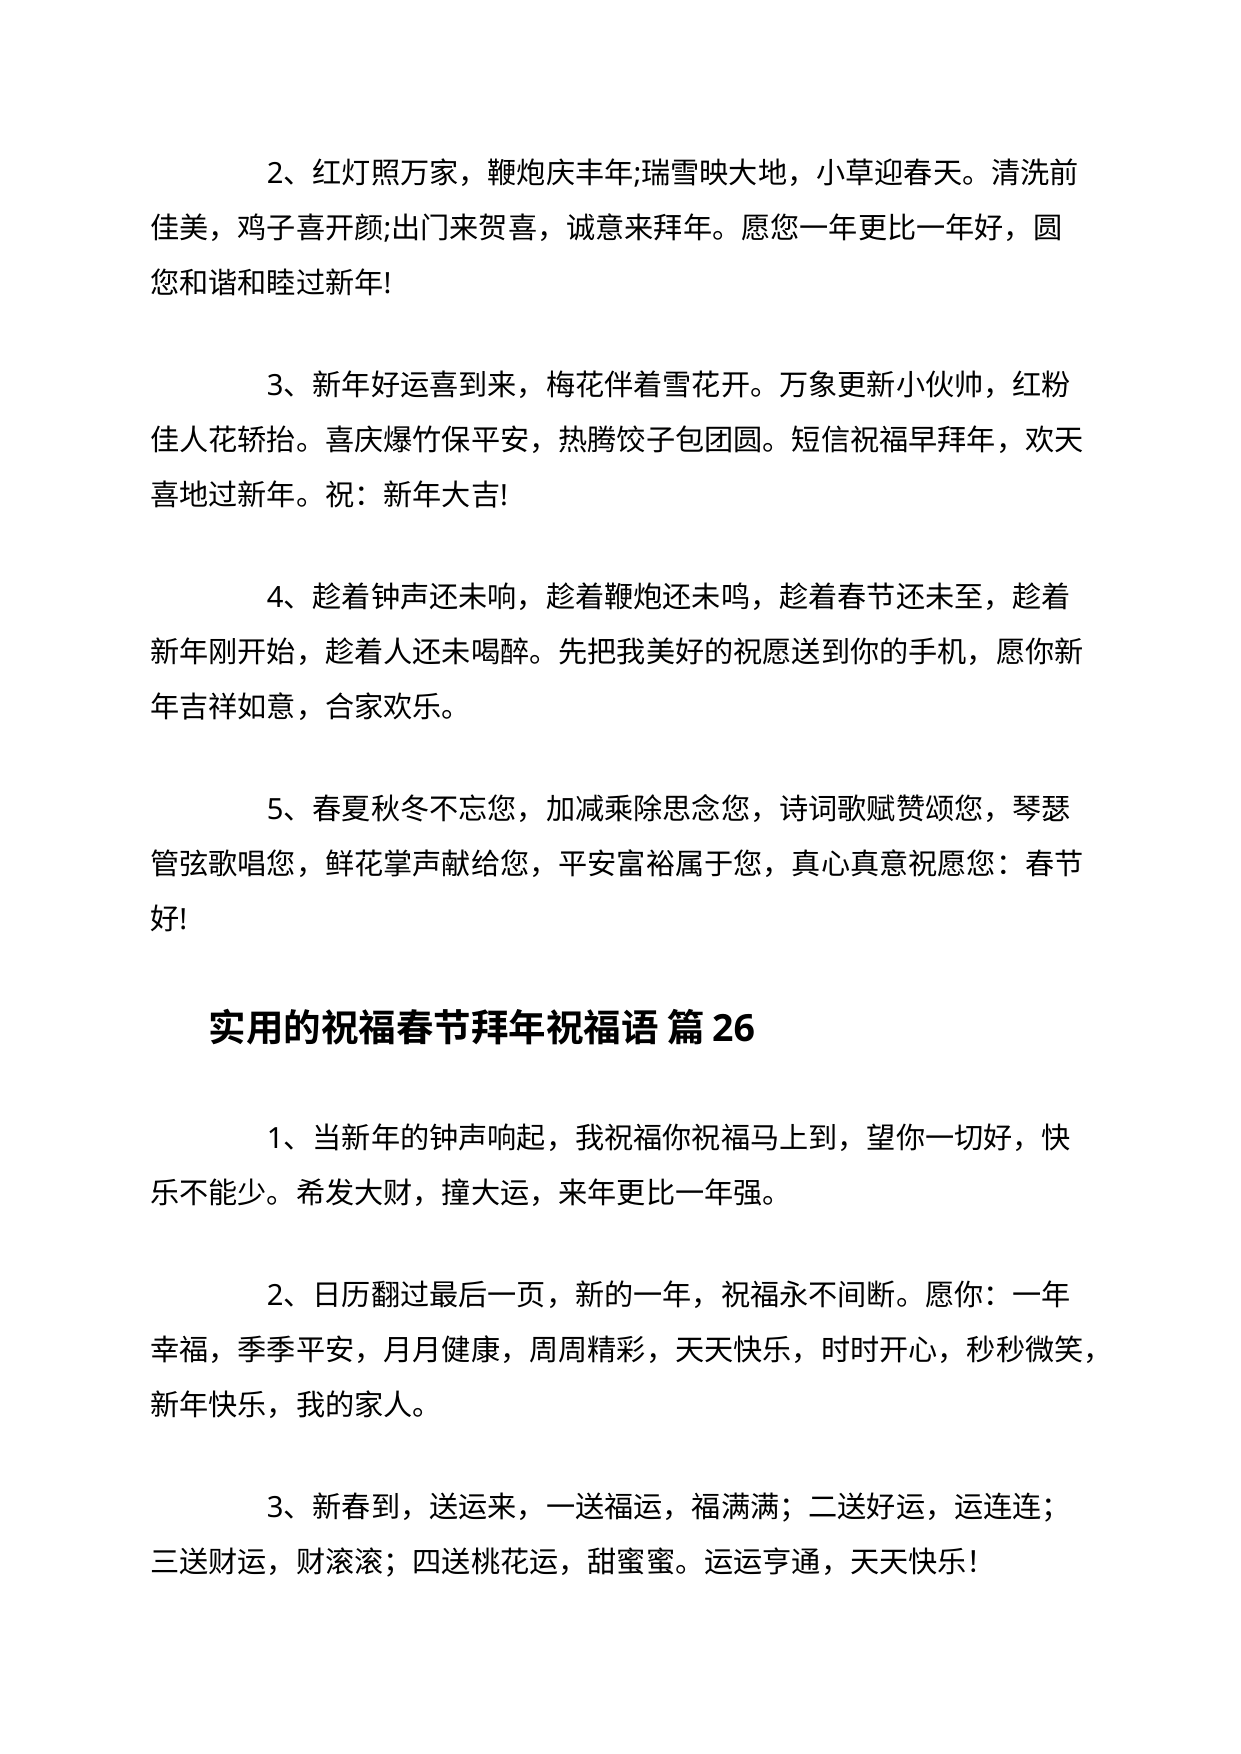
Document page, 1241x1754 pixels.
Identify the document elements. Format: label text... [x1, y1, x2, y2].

text 3、新春到，送运来，一送福运，福满满；二送好运，运连连；三送财运，财滚滚；四送桃花运，甜蜜蜜。运运亨通，天天快乐！ [150, 1483, 1090, 1581]
text 1、当新年的钟声响起，我祝福你祝福马上到，望你一切好，快乐不能少。希发大财，撞大运，来年更比一年强。 [150, 1115, 1090, 1212]
text 4、趁着钟声还未响，趁着鞭炮还未鸣，趁着春节还未至，趁着新年刚开始，趁着人还未喝醉。先把我美好的祝愿送到你的手机，愿你新年吉祥如意，合家欢乐。 [150, 574, 1090, 726]
text 5、春夏秋冬不忘您，加减乘除思念您，诗词歌赋赞颂您，琴瑟管弦歌唱您，鲜花掌声献给您，平安富裕属于您，真心真意祝愿您：春节好! [150, 786, 1090, 938]
text 实用的祝福春节拜年祝福语 篇26 [150, 997, 1090, 1052]
text 2、红灯照万家，鞭炮庆丰年;瑞雪映大地，小草迎春天。清洗前佳美，鸡子喜开颜;出门来贺喜，诚意来拜年。愿您一年更比一年好，圆您和谐和睦过新年! [150, 150, 1090, 302]
text 3、新年好运喜到来，梅花伴着雪花开。万象更新小伙帅，红粉佳人花轿抬。喜庆爆竹保平安，热腾饺子包团圆。短信祝福早拜年，欢天喜地过新年。祝：新年大吉! [150, 362, 1090, 514]
text 2、日历翻过最后一页，新的一年，祝福永不间断。愿你：一年幸福，季季平安，月月健康，周周精彩，天天快乐，时时开心，秒秒微笑，新年快乐，我的家人。 [150, 1272, 1090, 1424]
